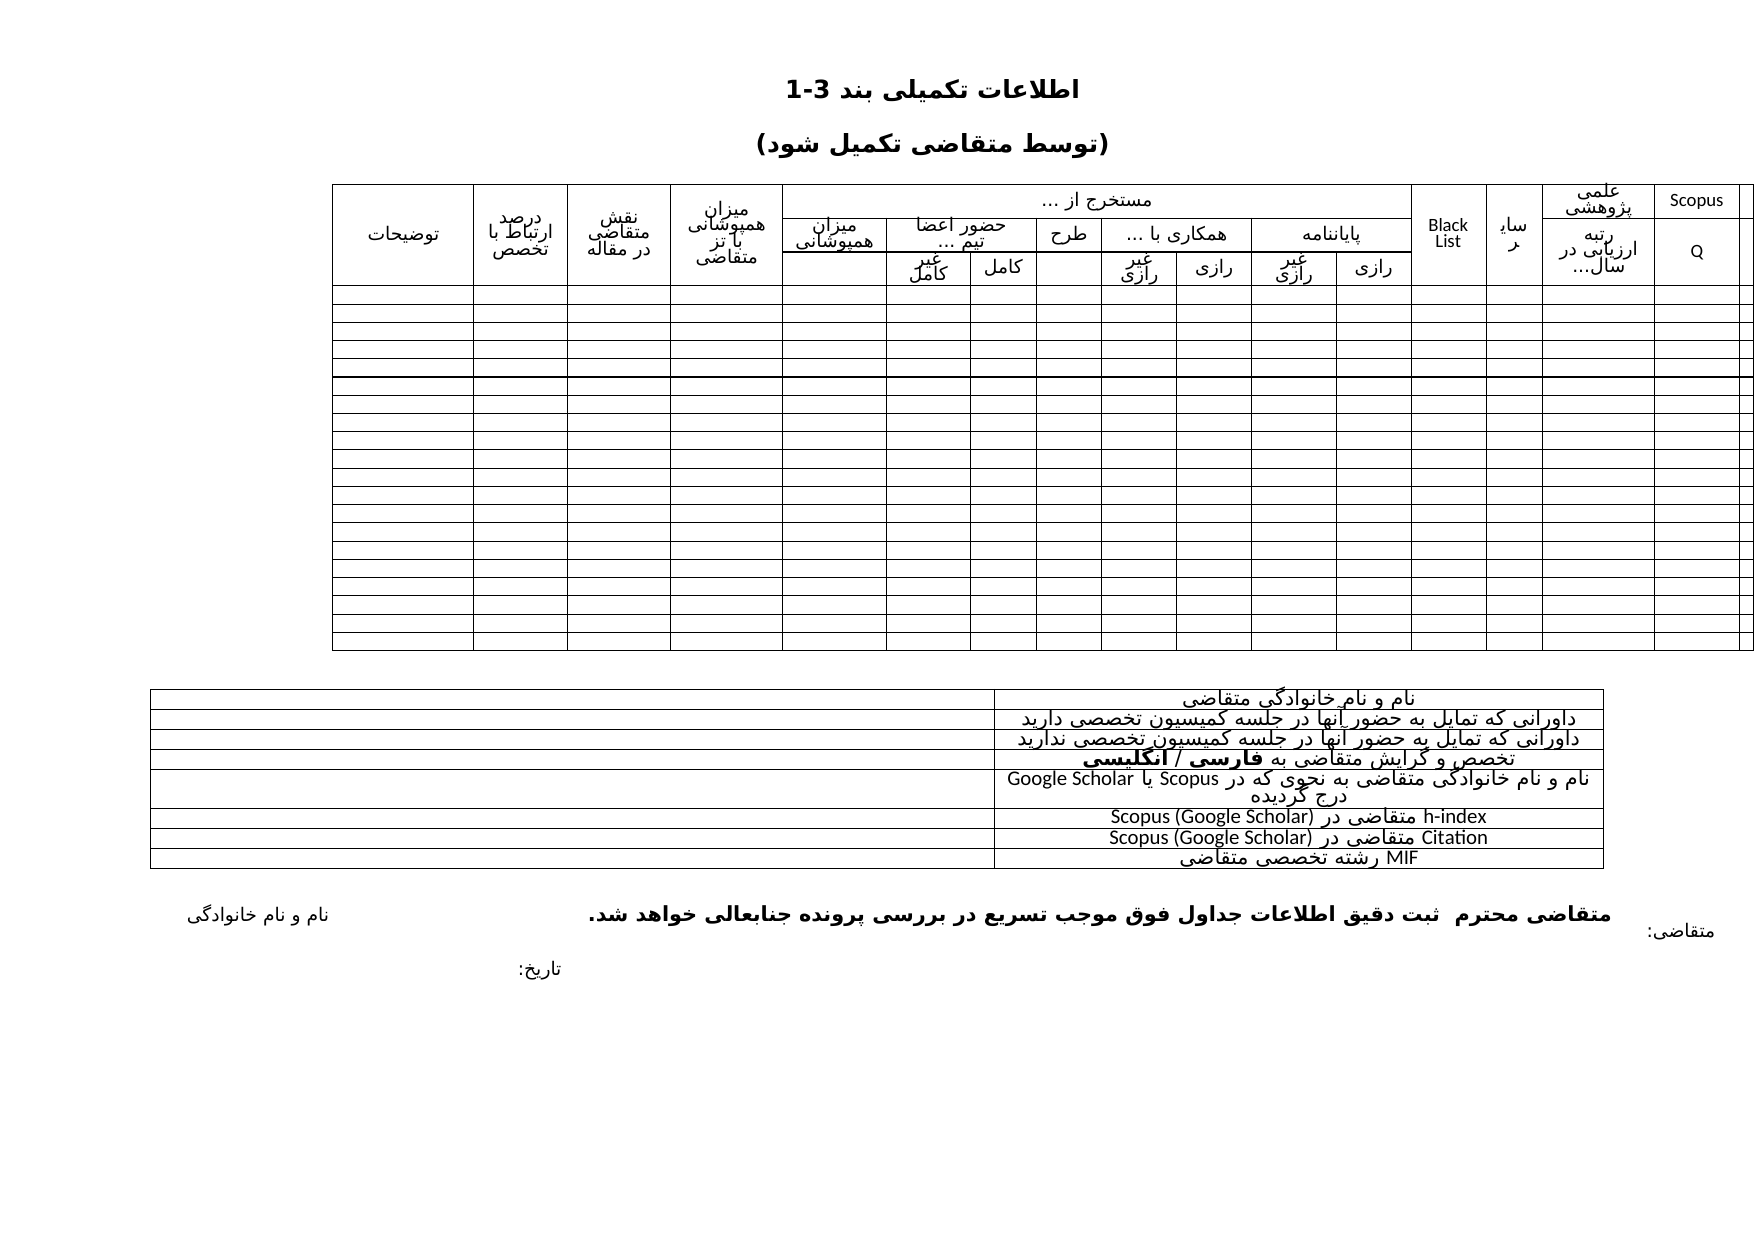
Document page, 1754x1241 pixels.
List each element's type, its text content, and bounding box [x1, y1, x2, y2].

table_header مستخرج از ... [783, 185, 1411, 218]
table_cell [671, 615, 782, 632]
table_cell [783, 596, 886, 613]
table_cell [1252, 359, 1336, 376]
table_header میزان همپوشانی با تز متقاضی [671, 185, 782, 285]
table_cell [333, 523, 473, 541]
table_cell [887, 396, 970, 413]
table_cell [1487, 505, 1542, 522]
table_cell [1655, 487, 1739, 504]
table_cell [1543, 432, 1654, 449]
table_cell [1543, 469, 1654, 486]
table_cell [887, 578, 970, 595]
table_cell [333, 450, 473, 468]
table_cell [1543, 523, 1654, 541]
table_cell [568, 469, 670, 486]
table_header توضیحات [333, 185, 473, 285]
table_cell [1543, 414, 1654, 431]
table_cell [1487, 596, 1542, 613]
table_cell [971, 615, 1036, 632]
table_cell [1102, 286, 1176, 303]
table_cell MIF رشته تخصصی متقاضی [995, 849, 1603, 868]
table_cell [1412, 578, 1486, 595]
table_cell [1177, 633, 1251, 650]
table_cell [1337, 396, 1411, 413]
table_cell [1655, 305, 1739, 322]
table_cell [971, 505, 1036, 522]
table_cell [783, 450, 886, 468]
table_cell [887, 487, 970, 504]
table_cell [474, 487, 567, 504]
table_cell [1543, 596, 1654, 613]
table_cell [971, 359, 1036, 376]
table_cell [1655, 560, 1739, 577]
table_cell [887, 305, 970, 322]
table_cell [151, 770, 994, 808]
table_cell [1177, 615, 1251, 632]
table_cell [1252, 305, 1336, 322]
table_cell [1740, 469, 1753, 486]
table_header Black List [1412, 185, 1486, 285]
table_cell [671, 414, 782, 431]
table_cell [887, 469, 970, 486]
table_cell [1337, 560, 1411, 577]
table_cell [1655, 396, 1739, 413]
table_cell [1655, 633, 1739, 650]
table_cell [1543, 615, 1654, 632]
table_cell [1177, 414, 1251, 431]
table_cell [887, 378, 970, 395]
table_cell [1177, 523, 1251, 541]
table_cell [1487, 341, 1542, 358]
table_cell [1037, 523, 1101, 541]
table_cell میزان همپوشانی [783, 219, 886, 251]
table_cell [1487, 414, 1542, 431]
table_cell [1740, 323, 1753, 340]
table_cell [887, 505, 970, 522]
table_cell [1102, 542, 1176, 559]
table_cell [1337, 596, 1411, 613]
table_cell [1337, 633, 1411, 650]
table_cell [568, 523, 670, 541]
table_cell [333, 615, 473, 632]
table_cell [1337, 487, 1411, 504]
table_cell [1037, 432, 1101, 449]
table_cell رازی [1337, 253, 1411, 285]
table_cell [1102, 359, 1176, 376]
table_cell داورانی که تمایل به حضور آنها در جلسه کمیسیون تخصصی ندارید [1324, 730, 1603, 749]
table_cell [971, 450, 1036, 468]
table_cell کامل [971, 253, 1036, 285]
table_cell [151, 750, 994, 769]
table_cell [1543, 633, 1654, 650]
table_cell [1102, 633, 1176, 650]
table_cell [1740, 286, 1753, 303]
table_cell [474, 505, 567, 522]
table_cell [1102, 469, 1176, 486]
table_cell [1102, 523, 1176, 541]
table_cell [333, 487, 473, 504]
table_cell [1487, 378, 1542, 395]
table_cell [1412, 615, 1486, 632]
table_cell [671, 305, 782, 322]
table_cell [1740, 596, 1753, 613]
table_cell [783, 305, 886, 322]
table_cell [671, 432, 782, 449]
table_cell [1037, 560, 1101, 577]
table_cell [887, 633, 970, 650]
table_cell [1102, 414, 1176, 431]
table_cell [783, 414, 886, 431]
table_cell [1037, 359, 1101, 376]
table_cell [1177, 450, 1251, 468]
table_cell رتبه ارزیابی در سال... [1543, 219, 1654, 285]
table_cell [1102, 396, 1176, 413]
table_cell [1337, 305, 1411, 322]
table_cell [1412, 560, 1486, 577]
table_cell [1543, 341, 1654, 358]
table_cell [1487, 323, 1542, 340]
table_cell [671, 469, 782, 486]
table_cell [1487, 523, 1542, 541]
table_cell [151, 829, 994, 848]
table_cell [1740, 633, 1753, 650]
table_cell [1487, 578, 1542, 595]
table_cell [1412, 487, 1486, 504]
table_cell [1487, 560, 1542, 577]
table_cell [1177, 432, 1251, 449]
table_cell [971, 341, 1036, 358]
table_cell [1543, 286, 1654, 303]
table_cell رازی [1177, 253, 1251, 285]
table_cell [1102, 560, 1176, 577]
table_cell [1102, 615, 1176, 632]
table_cell [783, 487, 886, 504]
table_cell [1543, 505, 1654, 522]
table_cell [1487, 359, 1542, 376]
table_cell [1252, 633, 1336, 650]
table_cell [333, 396, 473, 413]
table_cell h-index متقاضی در Scopus (Google Scholar) [995, 809, 1603, 828]
table_cell [474, 450, 567, 468]
table_cell [474, 414, 567, 431]
table_cell [887, 359, 970, 376]
table_cell [783, 615, 886, 632]
table_cell [1037, 505, 1101, 522]
table_cell [1655, 596, 1739, 613]
table_cell حضور اعضا تیم ... [887, 219, 1036, 251]
table_cell [671, 523, 782, 541]
table_cell [1337, 414, 1411, 431]
table_cell [1177, 305, 1251, 322]
table_cell [1487, 615, 1542, 632]
table_cell [783, 432, 886, 449]
table_cell [1740, 542, 1753, 559]
table_cell [1177, 596, 1251, 613]
table_cell [1037, 469, 1101, 486]
table_cell [333, 286, 473, 303]
table_cell [1252, 414, 1336, 431]
table_cell [1543, 450, 1654, 468]
table_cell [1102, 578, 1176, 595]
table_cell [1252, 450, 1336, 468]
table_cell داورانی که تمایل به حضور آنها در جلسه کمیسیون تخصصی دارید [995, 710, 1224, 729]
table_cell [1412, 305, 1486, 322]
table_cell [333, 560, 473, 577]
table_cell [971, 432, 1036, 449]
table_cell [1177, 542, 1251, 559]
table_cell [1337, 450, 1411, 468]
table_cell [1037, 396, 1101, 413]
table_cell تخصص و گرایش متقاضی به فارسی / انگلیسی [995, 750, 1426, 769]
table_cell [474, 596, 567, 613]
table_header درصد ارتباط با تخصص [474, 185, 567, 285]
table_cell [1740, 487, 1753, 504]
table_cell [568, 378, 670, 395]
table_cell [1252, 578, 1336, 595]
table_cell [1337, 578, 1411, 595]
table_cell [887, 450, 970, 468]
table_cell [1337, 542, 1411, 559]
table_cell [1252, 523, 1336, 541]
table_cell [474, 469, 567, 486]
table_cell [1412, 396, 1486, 413]
table_cell [1487, 633, 1542, 650]
table_cell [671, 286, 782, 303]
table_cell [1412, 633, 1486, 650]
table_cell [1102, 505, 1176, 522]
table_cell [474, 286, 567, 303]
table_cell [1037, 286, 1101, 303]
table_cell [568, 505, 670, 522]
table_cell [783, 286, 886, 303]
table_cell [1655, 523, 1739, 541]
table_cell [671, 596, 782, 613]
table_cell [1337, 286, 1411, 303]
table_cell [568, 414, 670, 431]
table_cell [1740, 578, 1753, 595]
table_cell [1037, 305, 1101, 322]
table_cell [887, 286, 970, 303]
table_cell [1337, 323, 1411, 340]
table_header نام و نام خانوادگی متقاضی [995, 690, 1603, 709]
text اطلاعات تکمیلی بند 3-1 [150, 75, 1715, 104]
table_cell [1337, 523, 1411, 541]
table_cell [1177, 505, 1251, 522]
table_cell همکاری با ... [1102, 219, 1251, 251]
table_cell [1412, 323, 1486, 340]
table_cell [1037, 450, 1101, 468]
table_cell [1252, 505, 1336, 522]
table_cell [1337, 505, 1411, 522]
table_cell [1655, 286, 1739, 303]
table_cell [671, 633, 782, 650]
table_cell [333, 323, 473, 340]
table_cell [1543, 305, 1654, 322]
table_cell [1655, 505, 1739, 522]
table_cell [671, 450, 782, 468]
table_cell [1543, 560, 1654, 577]
text (توسط متقاضی تکمیل شود) [150, 129, 1715, 158]
table_cell [971, 578, 1036, 595]
table_cell [1740, 305, 1753, 322]
table_cell [671, 542, 782, 559]
table_cell غیر رازی [1252, 253, 1336, 285]
table_cell [1655, 323, 1739, 340]
table_cell تخصص و گرایش متقاضی به فارسی / انگلیسی [1412, 750, 1603, 769]
table_cell [1037, 323, 1101, 340]
table_cell [1740, 414, 1753, 431]
table_cell [1177, 578, 1251, 595]
table_cell [783, 633, 886, 650]
table_cell [1655, 578, 1739, 595]
table_cell [971, 323, 1036, 340]
table_cell [887, 560, 970, 577]
table_cell [783, 505, 886, 522]
table_cell [971, 286, 1036, 303]
table_cell [1412, 450, 1486, 468]
table_cell [671, 378, 782, 395]
table_cell [474, 378, 567, 395]
table_cell داورانی که تمایل به حضور آنها در جلسه کمیسیون تخصصی ندارید [995, 730, 1228, 749]
table_cell [1252, 432, 1336, 449]
table_cell [1037, 341, 1101, 358]
table_cell [971, 596, 1036, 613]
table_cell [568, 487, 670, 504]
table_header ISI [1740, 185, 1753, 218]
table_cell Citation متقاضی در Scopus (Google Scholar) [995, 829, 1603, 848]
table_cell [783, 396, 886, 413]
table_cell [1177, 560, 1251, 577]
table_cell [887, 596, 970, 613]
table_cell [1252, 469, 1336, 486]
table_cell [1252, 378, 1336, 395]
table_cell [474, 560, 567, 577]
table_cell [1655, 378, 1739, 395]
table_cell [971, 469, 1036, 486]
table_cell [1740, 396, 1753, 413]
table_cell [971, 523, 1036, 541]
table_header [151, 690, 994, 709]
table_cell [1177, 469, 1251, 486]
table_cell [1412, 286, 1486, 303]
table_cell [1037, 414, 1101, 431]
table_header سایر [1487, 185, 1542, 285]
table_cell [333, 633, 473, 650]
table_cell [671, 560, 782, 577]
table_cell [333, 305, 473, 322]
table_cell [474, 323, 567, 340]
table_cell [1102, 596, 1176, 613]
table_cell [333, 469, 473, 486]
table_cell [1487, 542, 1542, 559]
table_cell [671, 323, 782, 340]
table_cell [1252, 560, 1336, 577]
table_cell Q [1655, 219, 1739, 285]
table_cell [1037, 542, 1101, 559]
table_cell [333, 378, 473, 395]
table_cell [474, 523, 567, 541]
table_cell [1487, 469, 1542, 486]
table_cell غیر رازی [1102, 253, 1176, 285]
table_header نقش متقاضی در مقاله [568, 185, 670, 285]
table_cell [783, 323, 886, 340]
table_cell [1543, 542, 1654, 559]
table_cell [783, 542, 886, 559]
table_cell [671, 578, 782, 595]
table_cell [1337, 615, 1411, 632]
table_cell [971, 414, 1036, 431]
table_cell [333, 414, 473, 431]
table_cell [1740, 560, 1753, 577]
table_cell [568, 542, 670, 559]
table_cell [1487, 286, 1542, 303]
table_cell [333, 505, 473, 522]
table_cell [783, 378, 886, 395]
table_cell [568, 323, 670, 340]
table_cell [1655, 542, 1739, 559]
table_cell [1177, 286, 1251, 303]
table_cell [971, 305, 1036, 322]
table_cell [1412, 505, 1486, 522]
table_cell [1102, 305, 1176, 322]
table_cell [1655, 469, 1739, 486]
table_cell [1655, 359, 1739, 376]
table_cell [474, 432, 567, 449]
table_cell [1337, 359, 1411, 376]
text متقاضی محترم ثبت دقیق اطلاعات جداول فوق موجب تسریع در بررسی پرونده جنابعالی خواهد شد. نام و نام خانوادگی متقاضی: [150, 907, 1715, 942]
table_cell [1655, 615, 1739, 632]
table_cell [1337, 432, 1411, 449]
table_cell [671, 505, 782, 522]
table_cell Q [1740, 219, 1753, 285]
table_cell [1412, 414, 1486, 431]
table_cell [783, 578, 886, 595]
table_cell [971, 487, 1036, 504]
table_cell [568, 560, 670, 577]
table_cell [1740, 505, 1753, 522]
table_cell [1337, 469, 1411, 486]
table_cell [568, 286, 670, 303]
table_cell [1412, 542, 1486, 559]
table_cell [671, 487, 782, 504]
table_cell [1740, 341, 1753, 358]
table_cell [671, 359, 782, 376]
table_cell [151, 730, 994, 749]
table_cell [1252, 341, 1336, 358]
table_cell [1487, 487, 1542, 504]
table_cell [1037, 253, 1101, 285]
table_cell [1543, 359, 1654, 376]
table_cell [1102, 341, 1176, 358]
table_cell [1177, 323, 1251, 340]
table_cell [568, 432, 670, 449]
table_cell [1740, 615, 1753, 632]
table_cell [1543, 396, 1654, 413]
table_cell [474, 341, 567, 358]
table_cell [474, 305, 567, 322]
table_cell [1655, 341, 1739, 358]
table_cell [1252, 323, 1336, 340]
table_cell [568, 615, 670, 632]
table_cell [1543, 323, 1654, 340]
table_cell [971, 378, 1036, 395]
table_cell [783, 560, 886, 577]
table_cell [333, 359, 473, 376]
table_cell [1102, 378, 1176, 395]
table_cell [1412, 341, 1486, 358]
table_cell [1412, 432, 1486, 449]
table_cell [1252, 615, 1336, 632]
table_cell [474, 578, 567, 595]
table_cell [1177, 396, 1251, 413]
table_cell [1337, 341, 1411, 358]
table_cell داورانی که تمایل به حضور آنها در جلسه کمیسیون تخصصی دارید [1320, 710, 1603, 729]
table_cell [887, 432, 970, 449]
table_cell [333, 596, 473, 613]
table_cell [671, 341, 782, 358]
table_cell [474, 542, 567, 559]
table_cell [333, 542, 473, 559]
table_cell [568, 396, 670, 413]
table_cell پایاننامه [1252, 219, 1411, 251]
table_cell [1037, 596, 1101, 613]
table_cell طرح [1037, 219, 1101, 251]
table_cell [474, 633, 567, 650]
table_cell [151, 849, 994, 868]
text تاریخ: [150, 962, 1001, 979]
table_cell [887, 542, 970, 559]
table_cell [568, 633, 670, 650]
table_cell [1252, 542, 1336, 559]
table_cell [568, 305, 670, 322]
table_cell [1487, 450, 1542, 468]
table_cell [1543, 378, 1654, 395]
table_cell [1487, 305, 1542, 322]
table_cell [1740, 450, 1753, 468]
table_cell [568, 341, 670, 358]
table_cell [1740, 359, 1753, 376]
table_cell [1543, 487, 1654, 504]
table_cell [971, 396, 1036, 413]
table_cell [1037, 633, 1101, 650]
table_cell [474, 396, 567, 413]
table_cell [1412, 359, 1486, 376]
table_cell [783, 523, 886, 541]
table_cell [1037, 615, 1101, 632]
table_cell [1543, 578, 1654, 595]
table_cell [1412, 469, 1486, 486]
table_cell [1252, 396, 1336, 413]
table_cell [1487, 432, 1542, 449]
table_cell [568, 450, 670, 468]
table_cell [671, 396, 782, 413]
table_cell [568, 359, 670, 376]
table_cell [783, 341, 886, 358]
table_cell [1037, 578, 1101, 595]
table_cell [971, 542, 1036, 559]
table_header Scopus [1655, 185, 1739, 218]
table_cell نام و نام خانوادگی متقاضی به نحوی که در Scopus یا Google Scholar درج گردیده [995, 770, 1603, 808]
table_cell [1655, 432, 1739, 449]
table_cell [1740, 432, 1753, 449]
table_cell [971, 560, 1036, 577]
table_cell [971, 633, 1036, 650]
table_cell [1740, 523, 1753, 541]
table_cell [1177, 378, 1251, 395]
table_cell [1740, 378, 1753, 395]
table_cell [151, 710, 994, 729]
table_cell [1487, 396, 1542, 413]
table_cell [887, 323, 970, 340]
table_cell [1252, 286, 1336, 303]
table_cell [568, 596, 670, 613]
table_cell [1412, 596, 1486, 613]
table_cell [474, 359, 567, 376]
table_cell [1037, 487, 1101, 504]
table_cell [333, 432, 473, 449]
table_cell [1655, 414, 1739, 431]
table_header علمی پژوهشی [1543, 185, 1654, 218]
table_cell [474, 615, 567, 632]
table_cell [1177, 487, 1251, 504]
table_cell [1037, 378, 1101, 395]
table_cell [1102, 323, 1176, 340]
table_cell [783, 253, 886, 285]
table_cell [1177, 341, 1251, 358]
table_cell [783, 359, 886, 376]
table_cell [1252, 487, 1336, 504]
table_cell [1412, 523, 1486, 541]
table_cell [1412, 378, 1486, 395]
table_cell [1102, 487, 1176, 504]
table_cell [1177, 359, 1251, 376]
table_cell غیر کامل [887, 253, 970, 285]
table_cell [568, 578, 670, 595]
table_cell [783, 469, 886, 486]
table_cell [1102, 450, 1176, 468]
table_cell [887, 615, 970, 632]
table_cell [333, 341, 473, 358]
table_cell [1102, 432, 1176, 449]
table_cell [151, 809, 994, 828]
table_cell [887, 414, 970, 431]
table_cell [1655, 450, 1739, 468]
table_cell [887, 523, 970, 541]
table_cell [333, 578, 473, 595]
table_cell [887, 341, 970, 358]
table_cell [1252, 596, 1336, 613]
table_cell [1337, 378, 1411, 395]
